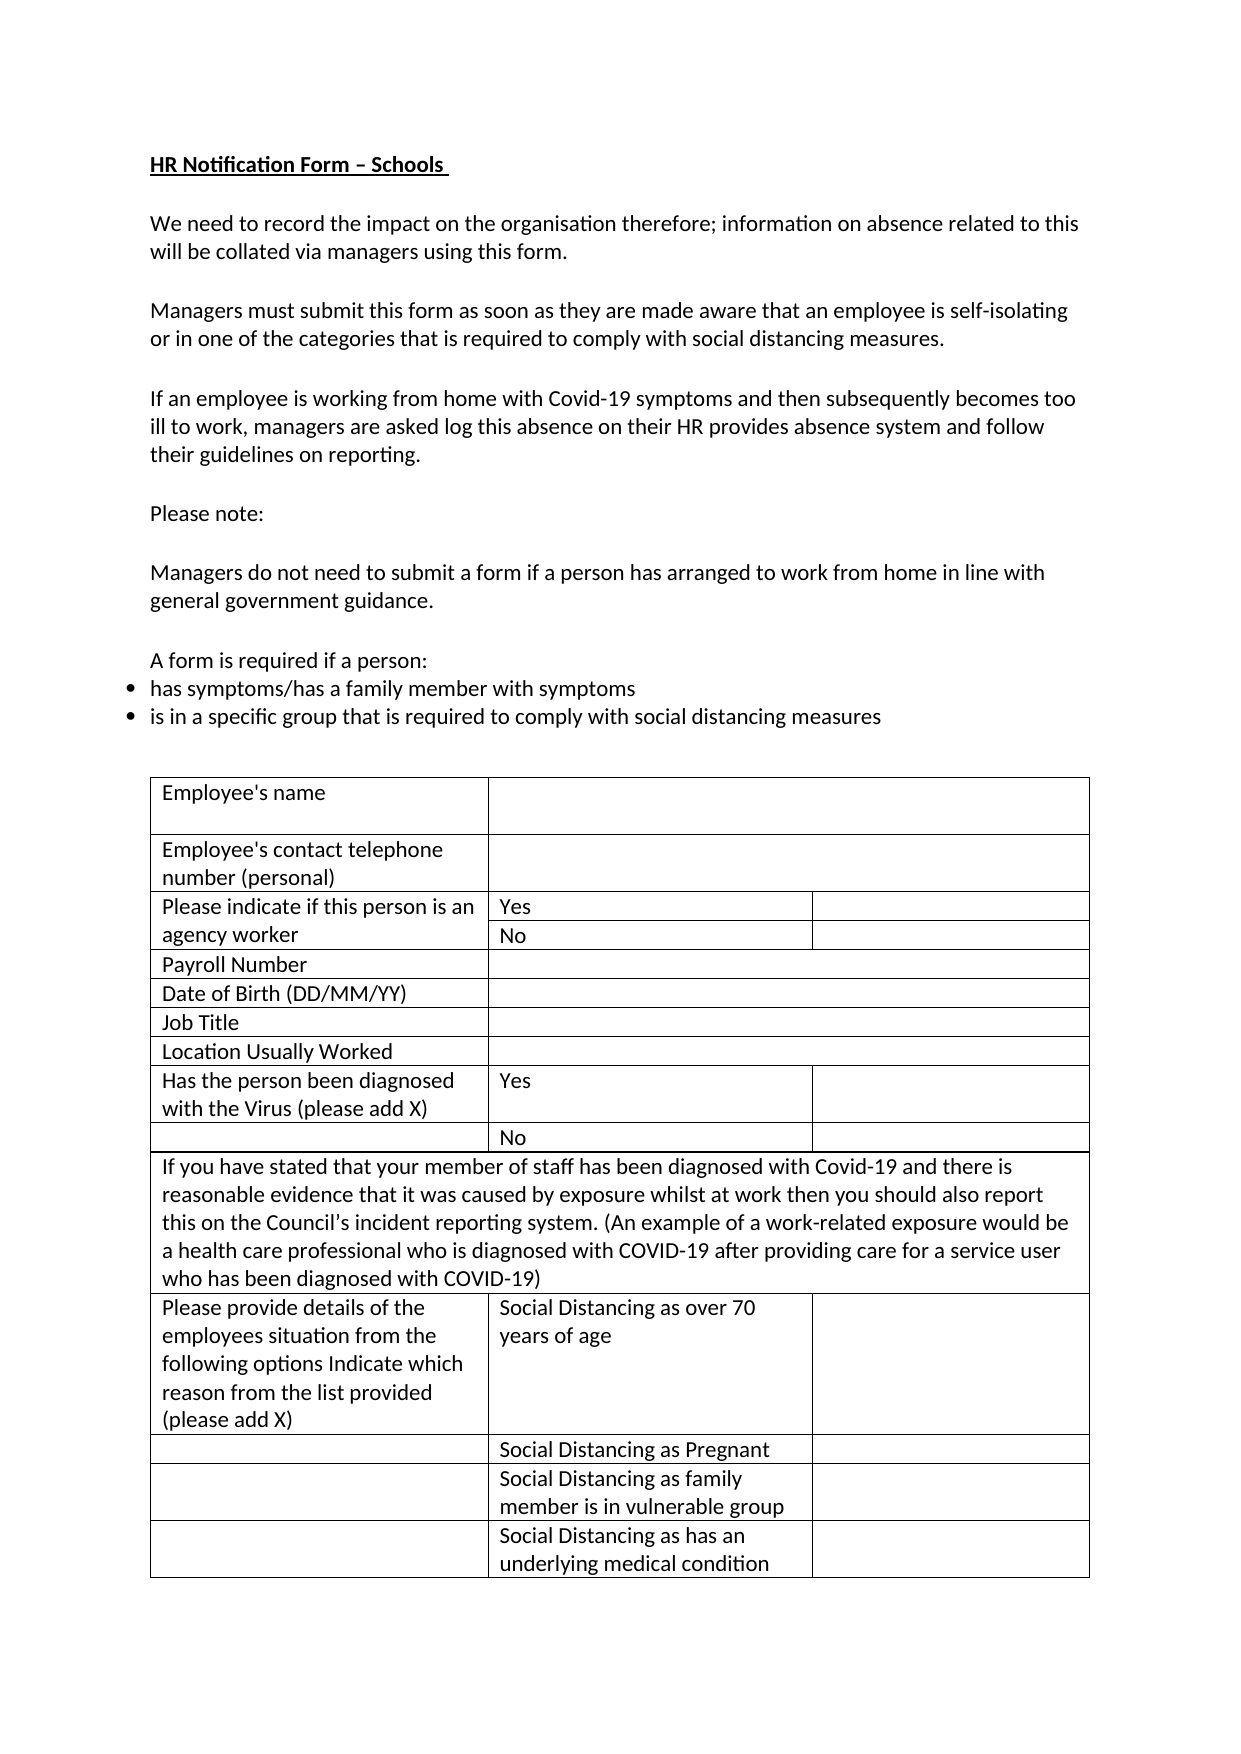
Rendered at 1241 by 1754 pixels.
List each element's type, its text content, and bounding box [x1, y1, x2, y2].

table_cell [813, 892, 1089, 920]
table_header [489, 778, 1089, 834]
table_cell Please provide details of the employees situation from the following options Indicate which reason from the list provided (please add X) [151, 1294, 488, 1434]
table_cell No [489, 921, 812, 949]
table_cell [489, 1008, 1089, 1036]
table_cell [151, 1464, 488, 1520]
table_cell [489, 835, 1089, 891]
table_cell Location Usually Worked [151, 1037, 488, 1065]
list has symptoms/has a family member with symptoms [127, 674, 1090, 702]
table_cell [813, 1066, 1089, 1122]
table_cell Yes [489, 892, 812, 920]
text We need to record the impact on the organisation therefore; information on absence related to this will be collated via managers using this form. [150, 209, 1090, 265]
table_cell [813, 921, 1089, 949]
table_cell [813, 1464, 1089, 1520]
table_cell Job Title [151, 1008, 488, 1036]
table_cell [489, 1037, 1089, 1065]
table_cell Employee's contact telephone number (personal) [151, 835, 488, 891]
table_cell [813, 1294, 1089, 1434]
table_cell [151, 1521, 488, 1577]
table_cell [813, 1123, 1089, 1151]
text Please note: [150, 499, 1090, 527]
table_cell Social Distancing as has an underlying medical condition [489, 1521, 812, 1577]
table_cell Please indicate if this person is an agency worker [151, 892, 488, 949]
text If an employee is working from home with Covid-19 symptoms and then subsequently becomes too ill to work, managers are asked log this absence on their HR provides absence system and follow their guidelines on reporting. [150, 384, 1090, 468]
table_cell [489, 950, 1089, 978]
table_cell Yes [489, 1066, 812, 1122]
table_cell Social Distancing as family member is in vulnerable group [489, 1464, 812, 1520]
table_cell [151, 1123, 488, 1151]
table_cell Has the person been diagnosed with the Virus (please add X) [151, 1066, 488, 1122]
table_cell [813, 1521, 1089, 1577]
list is in a specific group that is required to comply with social distancing measures [127, 702, 1090, 730]
table_cell [151, 1435, 488, 1463]
text Managers must submit this form as soon as they are made aware that an employee is self-isolating or in one of the categories that is required to comply with social distancing measures. [150, 297, 1090, 353]
text Managers do not need to submit a form if a person has arranged to work from home in line with general government guidance. [150, 558, 1090, 614]
table_cell No [489, 1123, 812, 1151]
table_cell [813, 1435, 1089, 1463]
table_cell Social Distancing as Pregnant [489, 1435, 812, 1463]
table_cell Social Distancing as over 70 years of age [489, 1294, 812, 1434]
table_cell Date of Birth (DD/MM/YY) [151, 979, 488, 1007]
text HR Notification Form – Schools [150, 150, 1090, 178]
table_header Employee's name [151, 778, 488, 834]
table_cell [489, 979, 1089, 1007]
text A form is required if a person: [150, 646, 1090, 674]
table_cell If you have stated that your member of staff has been diagnosed with Covid-19 and there is reasonable evidence that it was caused by exposure whilst at work then you should also report this on the Council’s incident reporting system. (An example of a work-related exposure would be a health care professional who is diagnosed with COVID-19 after providing care for a service user who has been diagnosed with COVID-19) [151, 1153, 1089, 1292]
table_cell Payroll Number [151, 950, 488, 978]
